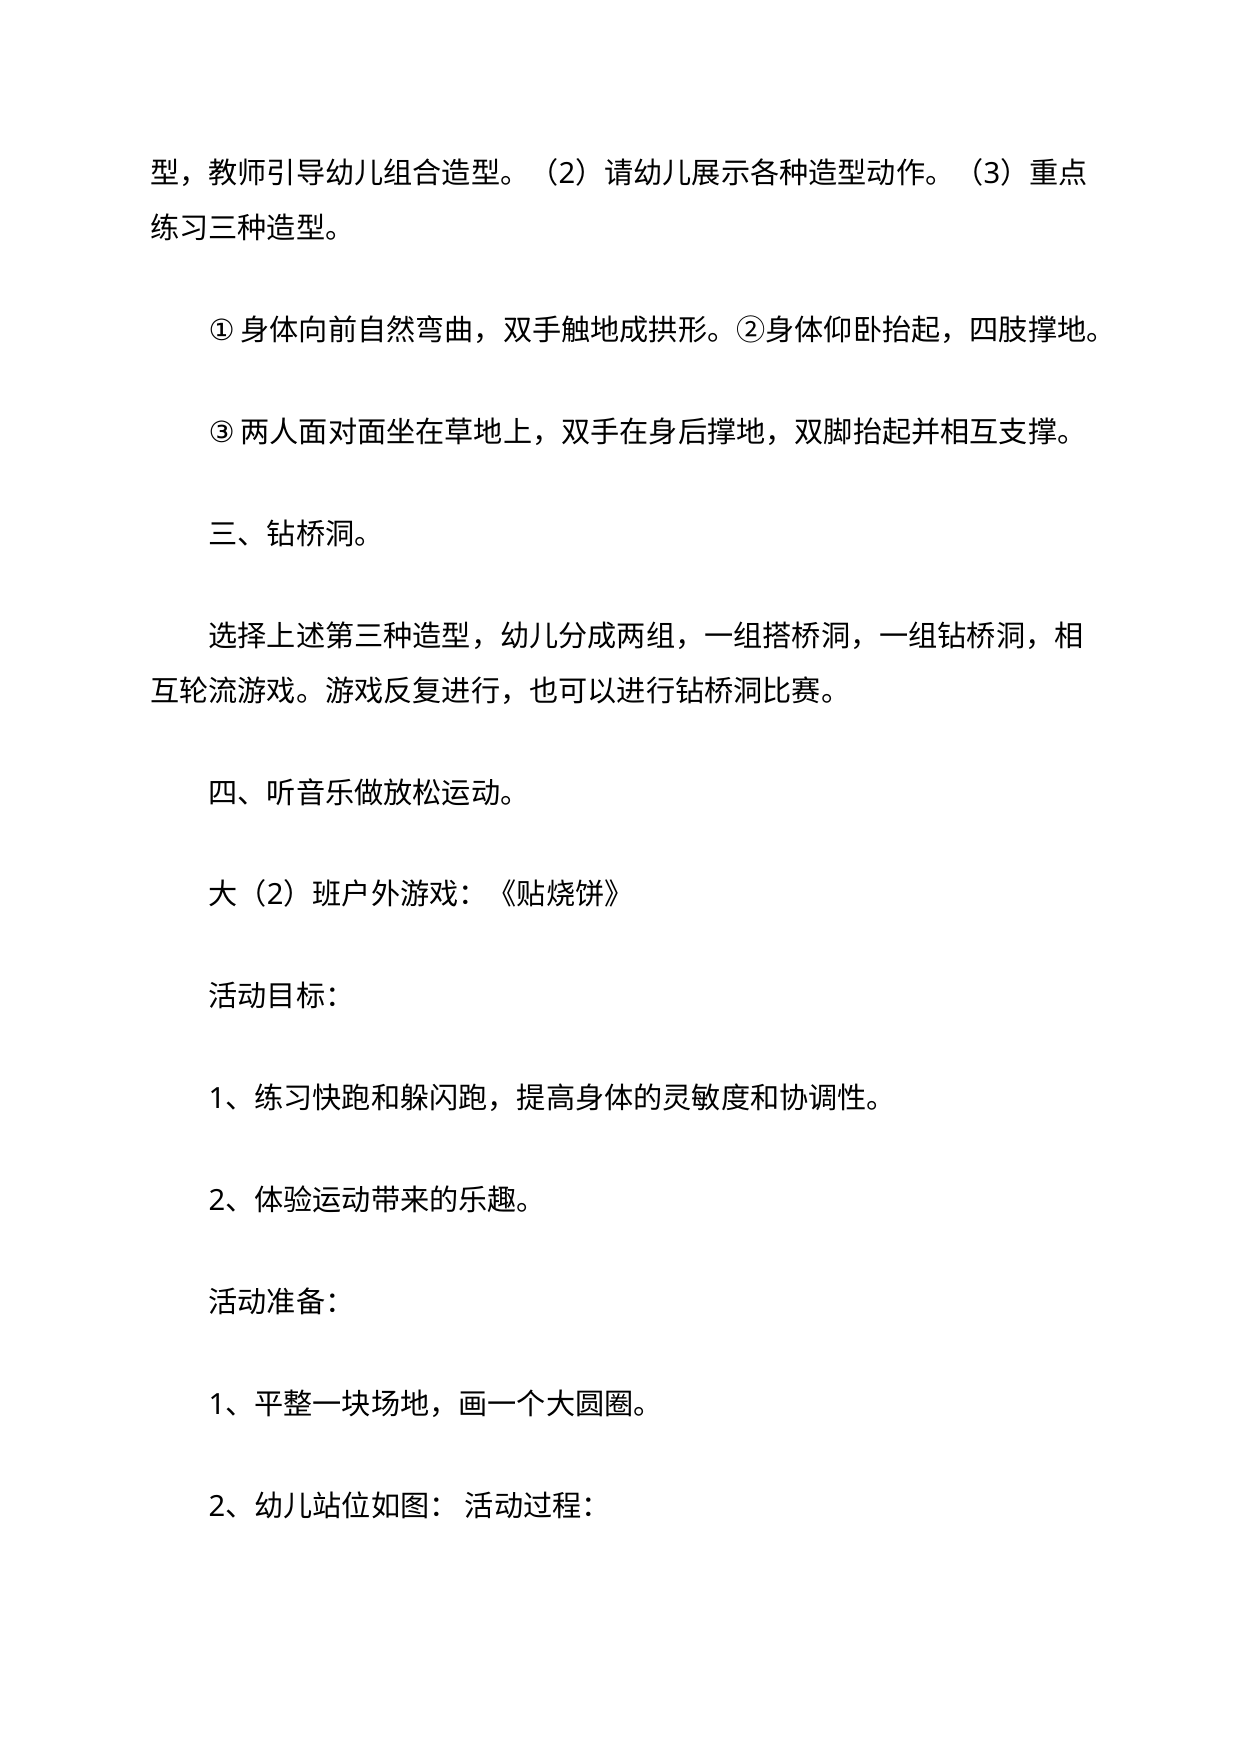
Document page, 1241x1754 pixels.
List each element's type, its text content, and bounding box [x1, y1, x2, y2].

text 2、幼儿站位如图： 活动过程： [150, 1482, 1090, 1525]
text 1、平整一块场地，画一个大圆圈。 [150, 1380, 1090, 1423]
text 大（2）班户外游戏：《贴烧饼》 [150, 871, 1090, 913]
text 四、听音乐做放松运动。 [150, 769, 1090, 811]
text 2、体验运动带来的乐趣。 [150, 1177, 1090, 1219]
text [150, 150, 1090, 247]
text 活动准备： [150, 1279, 1090, 1321]
text 三、钻桥洞。 [150, 511, 1090, 553]
text ③两人面对面坐在草地上，双手在身后撑地，双脚抬起并相互支撑。 [150, 409, 1090, 451]
text 选择上述第三种造型，幼儿分成两组，一组搭桥洞，一组钻桥洞，相互轮流游戏。游戏反复进行，也可以进行钻桥洞比赛。 [150, 612, 1090, 710]
text 活动目标： [150, 973, 1090, 1015]
text ①身体向前自然弯曲，双手触地成拱形。②身体仰卧抬起，四肢撑地。 [150, 307, 1090, 349]
text 1、练习快跑和躲闪跑，提高身体的灵敏度和协调性。 [150, 1075, 1090, 1117]
